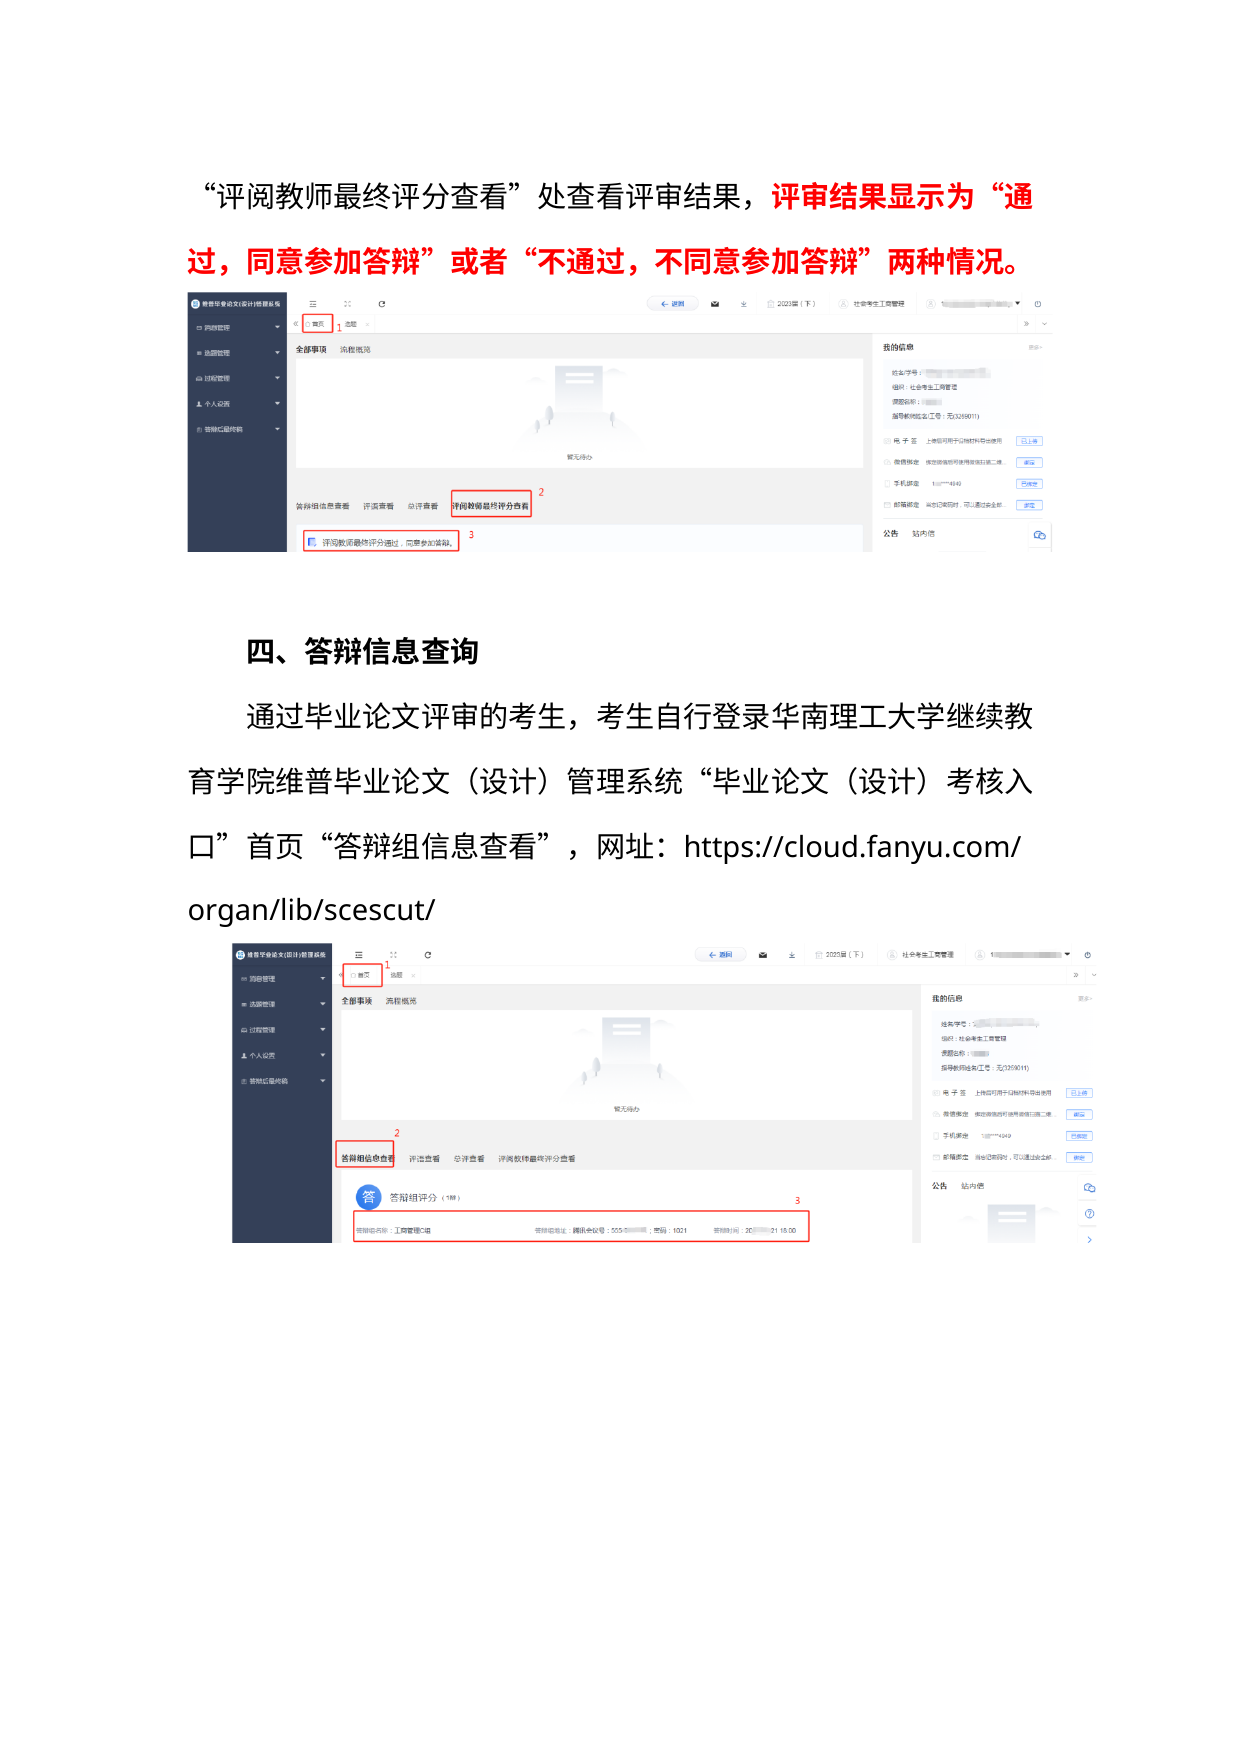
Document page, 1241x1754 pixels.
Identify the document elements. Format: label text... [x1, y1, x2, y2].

text 四、答辩信息查询 [187, 617, 1053, 682]
picture [187, 292, 1053, 552]
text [187, 162, 1053, 292]
picture [231, 942, 1097, 1243]
text 通过毕业论文评审的考生，考生自行登录华南理工大学继续教育学院维普毕业论文（设计）管理系统“毕业论文（设计）考核入口”首页“答辩组信息查看”，网址：https://cloud.fanyu.com/organ/lib/scescut/ [187, 682, 1053, 942]
